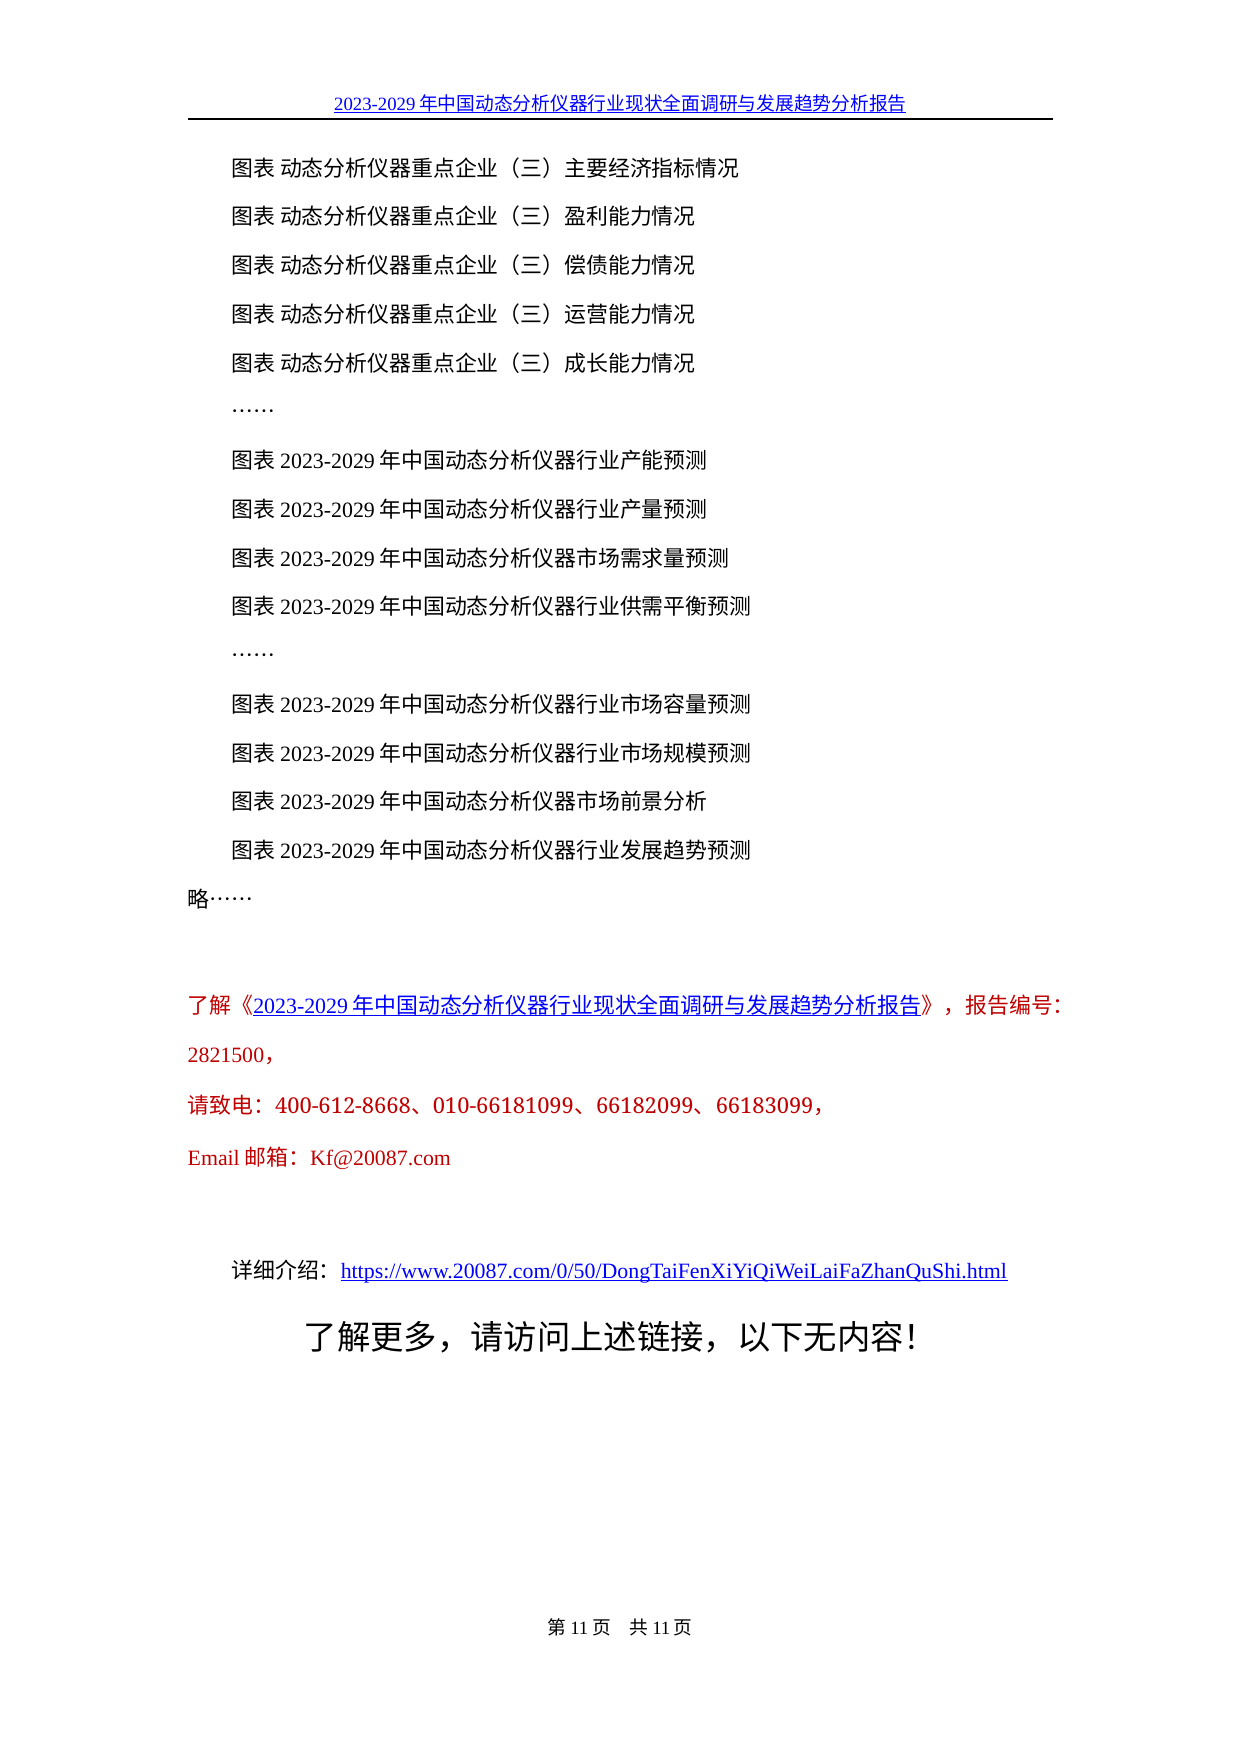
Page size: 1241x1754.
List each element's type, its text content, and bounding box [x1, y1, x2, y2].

text 详细介绍：https://www.20087.com/0/50/DongTaiFenXiYiQiWeiLaiFaZhanQuShi.html [187, 1253, 1053, 1285]
text 了解《2023-2029年中国动态分析仪器行业现状全面调研与发展趋势分析报告》，报告编号：2821500， [187, 988, 1053, 1069]
text Email邮箱：Kf@20087.com [187, 1140, 1053, 1172]
title 了解更多，请访问上述链接，以下无内容！ [187, 1303, 1053, 1368]
text 请致电：400-612-8668、010-66181099、66182099、66183099， [187, 1088, 1053, 1121]
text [187, 150, 1053, 914]
